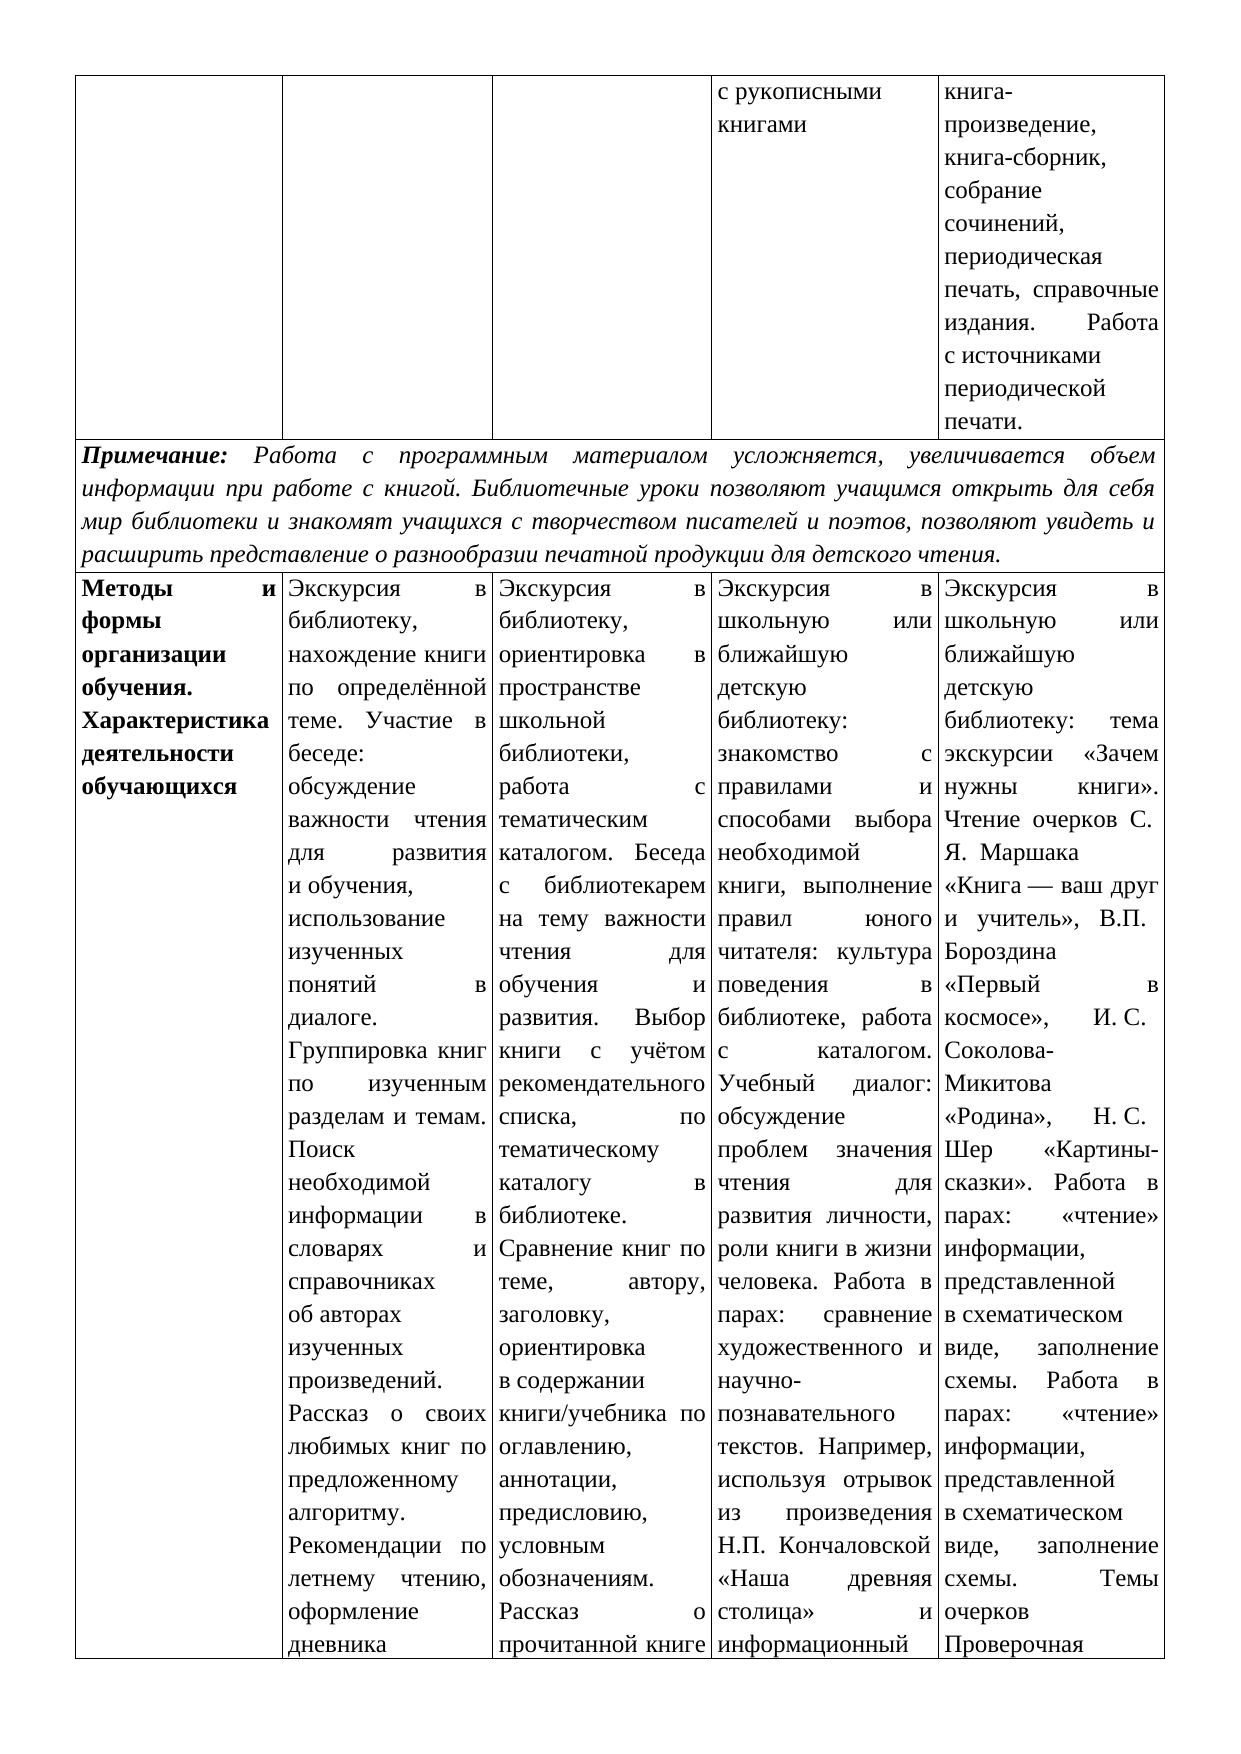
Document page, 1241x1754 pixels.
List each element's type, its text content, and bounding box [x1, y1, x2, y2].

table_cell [712, 573, 938, 1658]
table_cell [493, 76, 711, 439]
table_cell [283, 573, 492, 1658]
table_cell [493, 573, 711, 1658]
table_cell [76, 76, 282, 439]
table_cell Примечание: Работа с программным материалом усложняется, увеличивается объем информации при работе с книгой. Библиотечные уроки позволяют учащимся открыть для себя мир библиотеки и знакомят учащихся с творчеством писателей и поэтов, позволяют увидеть и расширить представление о разнообразии печатной продукции для детского чтения. [76, 440, 1164, 572]
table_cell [939, 76, 1164, 439]
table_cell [283, 76, 492, 439]
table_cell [712, 76, 938, 439]
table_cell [76, 573, 282, 1658]
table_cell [939, 573, 1164, 1658]
